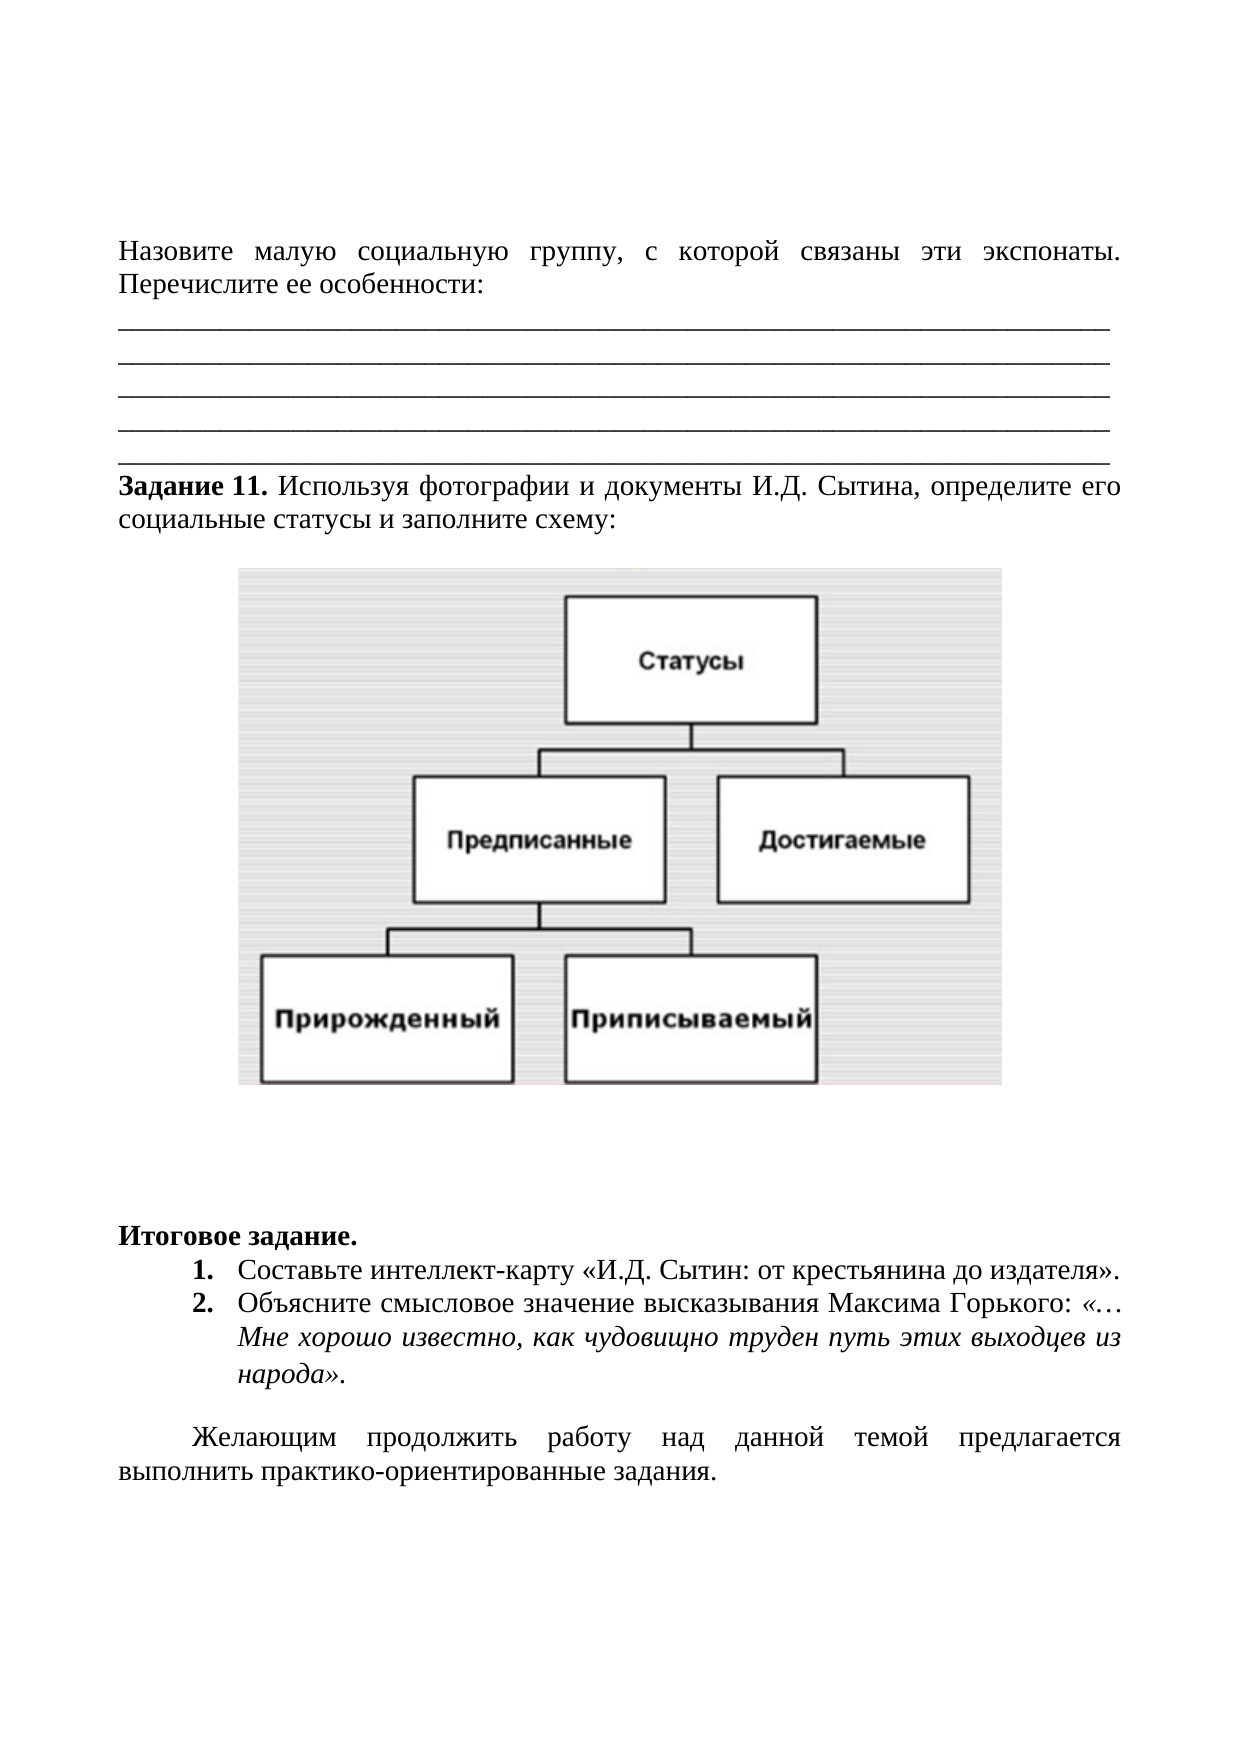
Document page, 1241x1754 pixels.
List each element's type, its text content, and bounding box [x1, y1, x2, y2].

text Желающим продолжить работу над данной темой предлагается выполнить практико-ориентированные задания. [118, 1419, 1122, 1487]
text Итоговое задание. [118, 1218, 1122, 1252]
text ____________________________________________________________________________________________________________________________________________________________________________________________________________ [118, 300, 1122, 401]
picture [238, 568, 1002, 1085]
text Задание 11. Используя фотографии и документы И.Д. Сытина, определите его социальные статусы и заполните схему: [118, 468, 1122, 535]
list Объясните смысловое значение высказывания Максима Горького: «…Мне хорошо известно, как чудовищно труден путь этих выходцев из народа». [192, 1285, 1122, 1391]
text ________________________________________________________________________________________________________________________________________ [118, 401, 1122, 468]
text Назовите малую социальную группу, с которой связаны эти экспонаты. Перечислите ее особенности: [118, 233, 1122, 300]
list Составьте интеллект-карту «И.Д. Сытин: от крестьянина до издателя». [192, 1252, 1122, 1285]
